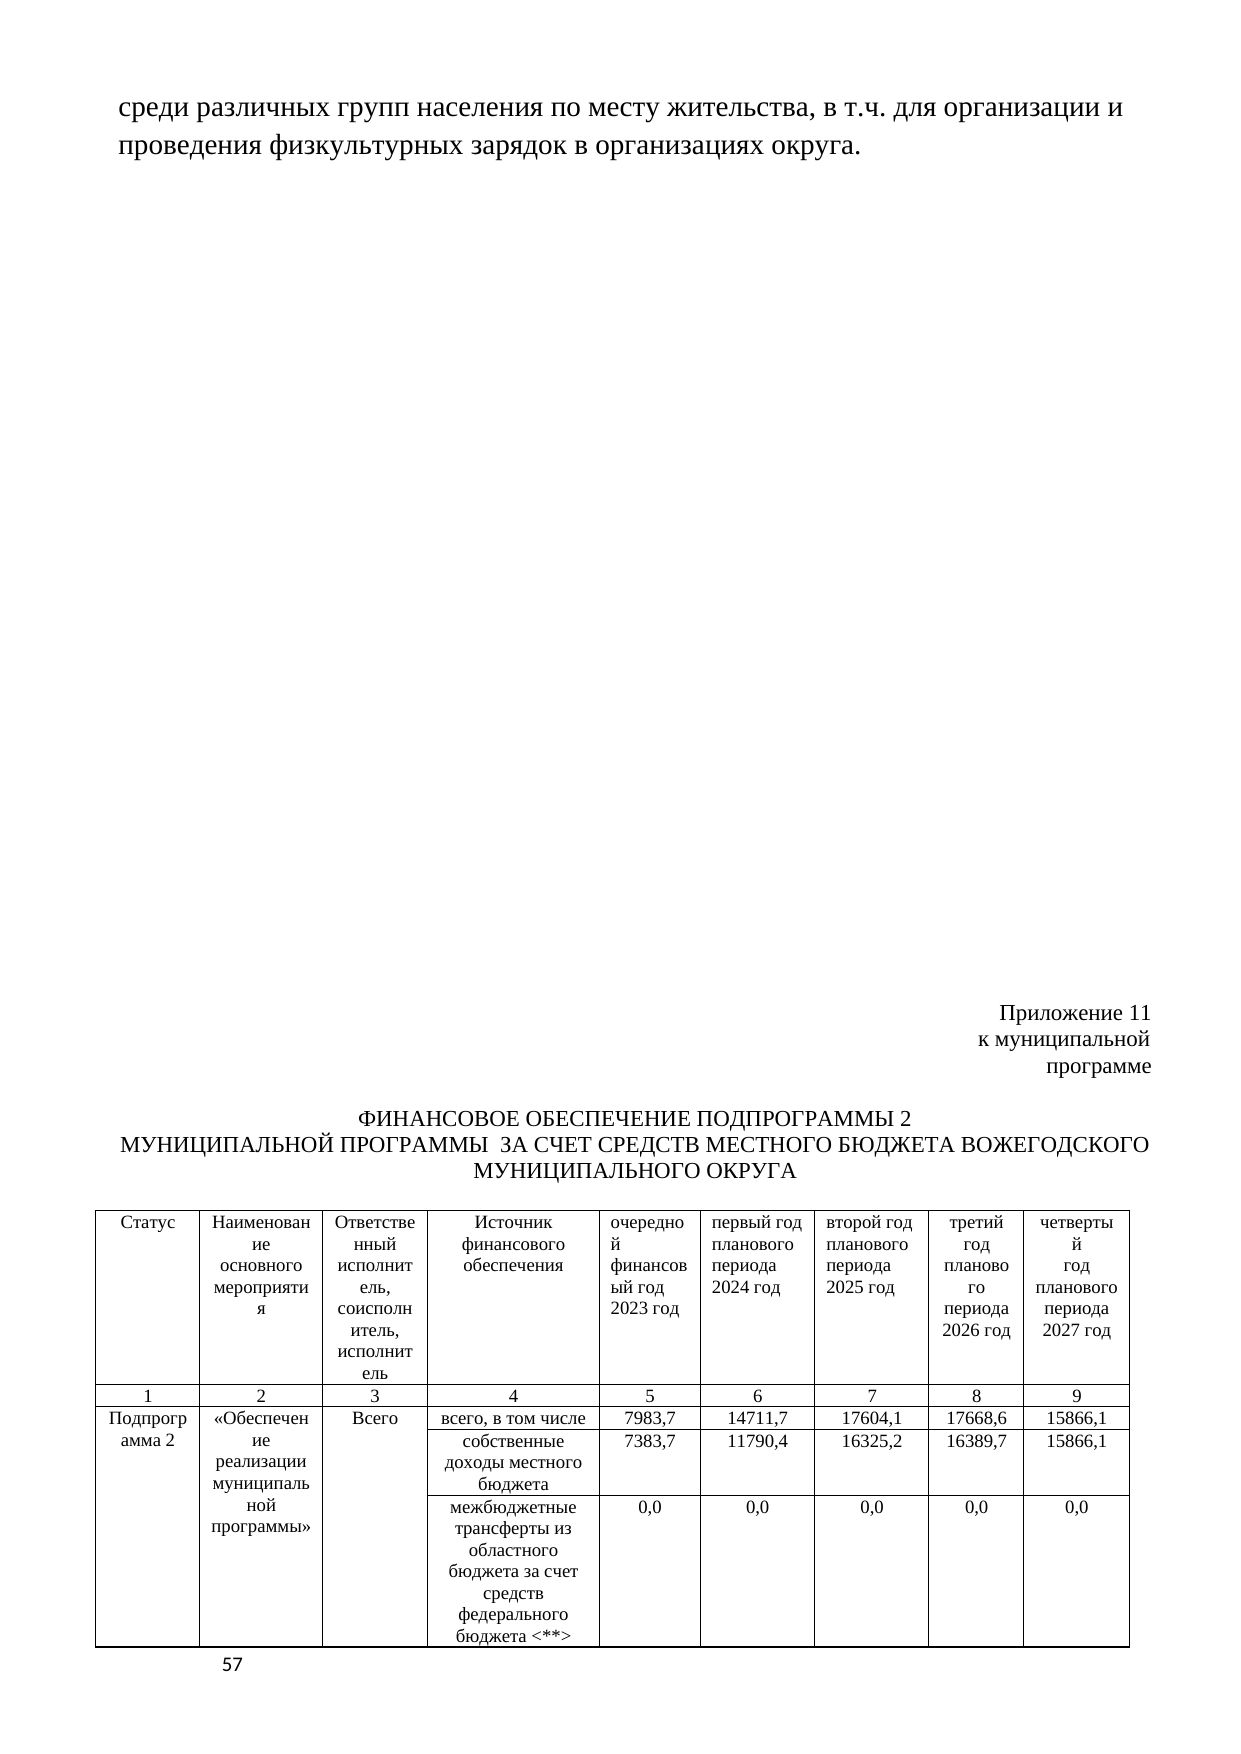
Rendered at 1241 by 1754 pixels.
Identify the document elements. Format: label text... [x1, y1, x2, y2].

table_cell всего, в том числе [428, 1407, 599, 1429]
table_cell 3 [323, 1385, 427, 1406]
table_header очередной финансовый год 2023 год [600, 1211, 700, 1383]
table_cell 15866,1 [1024, 1407, 1129, 1429]
table_header Статус [96, 1211, 199, 1383]
table_cell 15866,1 [1024, 1430, 1129, 1494]
table_cell 0,0 [815, 1496, 928, 1646]
table_header Наименование основного мероприятия [200, 1211, 322, 1383]
table_cell 6 [701, 1385, 814, 1406]
table_cell 16389,7 [929, 1430, 1023, 1494]
table_cell 0,0 [1024, 1496, 1129, 1646]
table_cell 14711,7 [701, 1407, 814, 1429]
table_header третий год планового периода 2026 год [929, 1211, 1023, 1383]
table_header четвертый год планового периода 2027 год [1024, 1211, 1129, 1383]
table_cell 17604,1 [815, 1407, 928, 1429]
table_cell 5 [600, 1385, 700, 1406]
table_cell 4 [428, 1385, 599, 1406]
table_header второй год планового периода 2025 год [815, 1211, 928, 1383]
table_cell 11790,4 [701, 1430, 814, 1494]
table_cell 7383,7 [600, 1430, 700, 1494]
table_cell 0,0 [600, 1496, 700, 1646]
table_cell 7983,7 [600, 1407, 700, 1429]
table_cell «Обеспечение реализации муниципальной программы» [200, 1407, 322, 1646]
text МУНИЦИПАЛЬНОЙ ПРОГРАММЫ ЗА СЧЕТ СРЕДСТВ МЕСТНОГО БЮДЖЕТА ВОЖЕГОДСКОГО МУНИЦИПАЛЬНОГО ОКРУГА [118, 1131, 1152, 1184]
text ФИНАНСОВОЕ ОБЕСПЕЧЕНИЕ ПОДПРОГРАММЫ 2 [118, 1104, 1152, 1131]
table_header Источник финансового обеспечения [428, 1211, 599, 1383]
table_cell 7 [815, 1385, 928, 1406]
table_cell 17668,6 [929, 1407, 1023, 1429]
table_cell Всего [323, 1407, 427, 1646]
table_cell 8 [929, 1385, 1023, 1406]
table_header Ответственный исполнитель, соисполнитель, исполнитель [323, 1211, 427, 1383]
table_cell 2 [200, 1385, 322, 1406]
text к муниципальной программе [118, 1026, 1152, 1078]
table_cell 0,0 [701, 1496, 814, 1646]
table_cell 0,0 [929, 1496, 1023, 1646]
table_cell 9 [1024, 1385, 1129, 1406]
text Приложение 11 [118, 999, 1152, 1026]
table_cell межбюджетные трансферты из областного бюджета за счет средств федерального бюджета <**> [428, 1496, 599, 1646]
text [118, 89, 1152, 161]
table_cell 16325,2 [815, 1430, 928, 1494]
table_cell Подпрограмма 2 [96, 1407, 199, 1646]
table_header первый год планового периода 2024 год [701, 1211, 814, 1383]
table_cell 1 [96, 1385, 199, 1406]
table_cell собственные доходы местного бюджета [428, 1430, 599, 1494]
